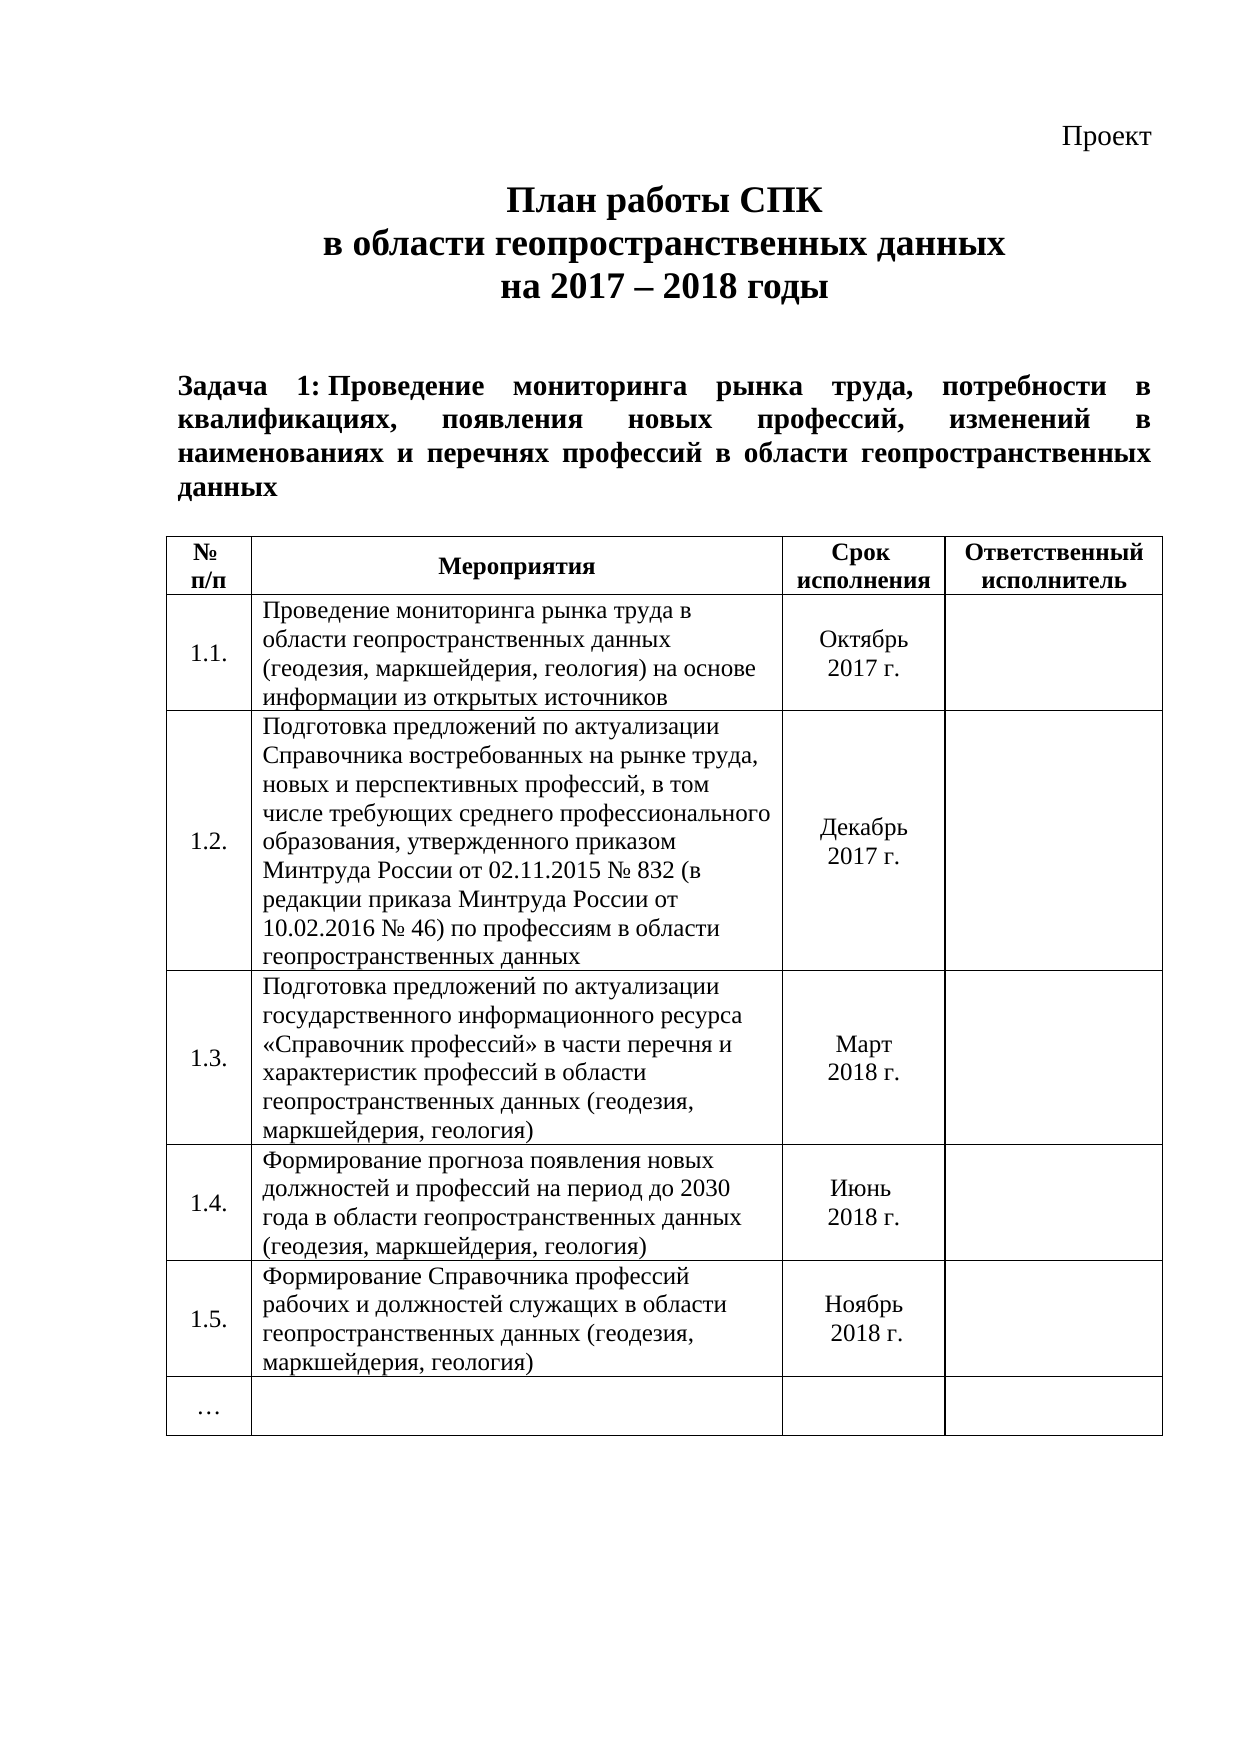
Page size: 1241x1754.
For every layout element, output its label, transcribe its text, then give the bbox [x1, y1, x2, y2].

table_cell [946, 1377, 1162, 1435]
text на 2017 – 2018 годы [177, 264, 1152, 307]
table_cell Март 2018 г. [783, 971, 944, 1144]
table_header Мероприятия [252, 537, 782, 594]
table_header Срок исполнения [783, 537, 944, 594]
table_cell Подготовка предложений по актуализации государственного информационного ресурса «Справочник профессий» в части перечня и характеристик профессий в области геопространственных данных (геодезия, маркшейдерия, геология) [252, 971, 782, 1144]
table_cell [946, 1145, 1162, 1260]
table_cell Проведение мониторинга рынка труда в области геопространственных данных (геодезия, маркшейдерия, геология) на основе информации из открытых источников [252, 595, 782, 710]
table_cell 1.5. [167, 1261, 251, 1376]
text в области геопространственных данных [177, 221, 1152, 264]
table_cell Ноябрь 2018 г. [783, 1261, 944, 1376]
table_cell [946, 1261, 1162, 1376]
table_cell 1.3. [167, 971, 251, 1144]
table_cell Декабрь 2017 г. [783, 711, 944, 970]
table_cell 1.2. [167, 711, 251, 970]
table_cell [252, 1377, 782, 1435]
table_cell Подготовка предложений по актуализации Справочника востребованных на рынке труда, новых и перспективных профессий, в том числе требующих среднего профессионального образования, утвержденного приказом Минтруда России от 02.11.2015 № 832 (в редакции приказа Минтруда России от 10.02.2016 № 46) по профессиям в области геопространственных данных [252, 711, 782, 970]
text Проект [177, 118, 1152, 152]
table_cell 1.1. [167, 595, 251, 710]
table_cell Октябрь 2017 г. [783, 595, 944, 710]
text Задача 1: Проведение мониторинга рынка труда, потребности в квалификациях, появления новых профессий, изменений в наименованиях и перечнях профессий в области геопространственных данных [177, 368, 1152, 502]
table_cell Июнь 2018 г. [783, 1145, 944, 1260]
text План работы СПК [177, 177, 1152, 221]
table_header № п/п [167, 537, 251, 594]
table_header Ответственный исполнитель [946, 537, 1162, 594]
table_cell 1.4. [167, 1145, 251, 1260]
table_cell [946, 711, 1162, 970]
table_cell … [167, 1377, 251, 1435]
table_cell Формирование прогноза появления новых должностей и профессий на период до 2030 года в области геопространственных данных (геодезия, маркшейдерия, геология) [252, 1145, 782, 1260]
table_cell [783, 1377, 944, 1435]
table_cell [946, 971, 1162, 1144]
table_cell Формирование Справочника профессий рабочих и должностей служащих в области геопространственных данных (геодезия, маркшейдерия, геология) [252, 1261, 782, 1376]
table_cell [946, 595, 1162, 710]
